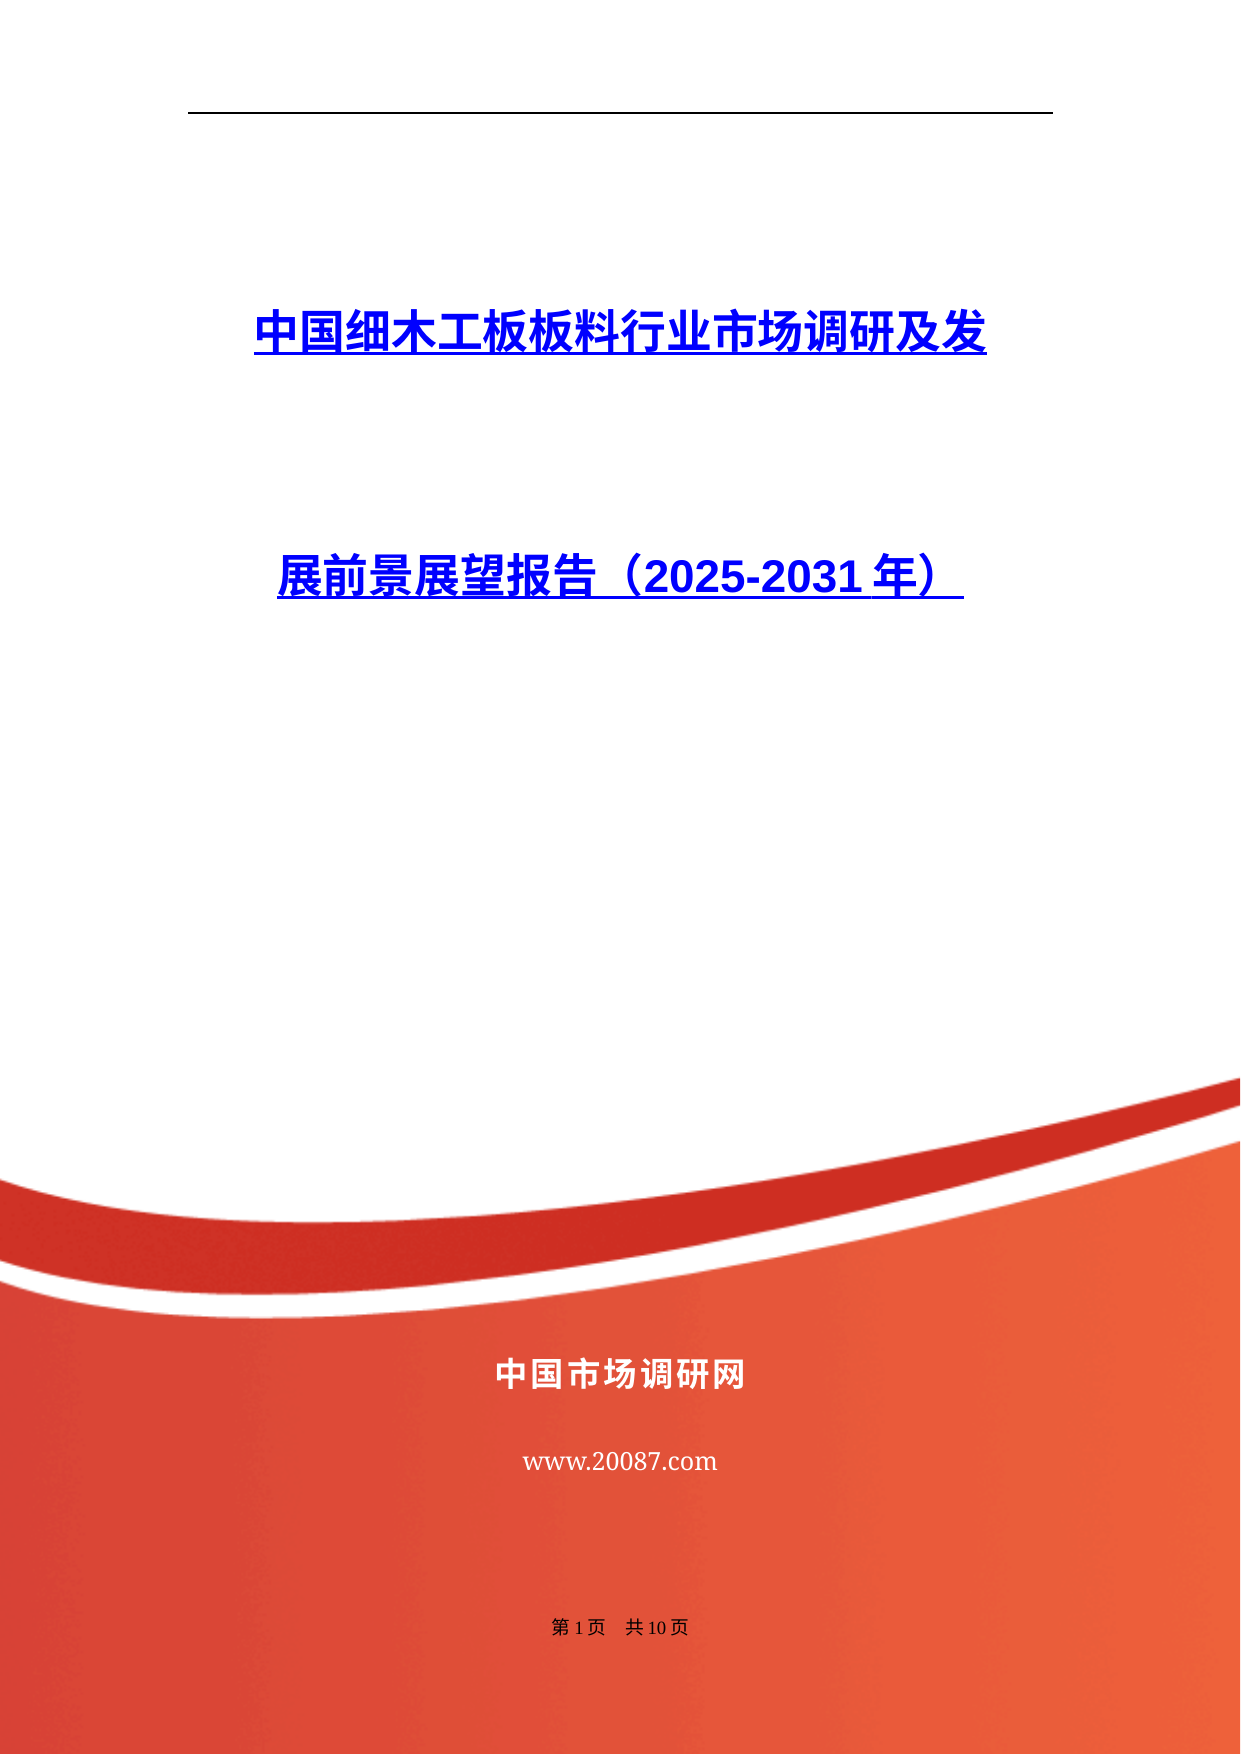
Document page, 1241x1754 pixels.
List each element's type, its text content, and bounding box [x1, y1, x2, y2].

text www.20087.com [187, 1428, 1053, 1493]
subtitle 中国市场调研网 [187, 1339, 1053, 1404]
table_header 中国细木工板板料行业市场调研及发展前景展望报告（2025-2031年） [188, 207, 1053, 773]
picture [0, 1006, 1241, 1754]
